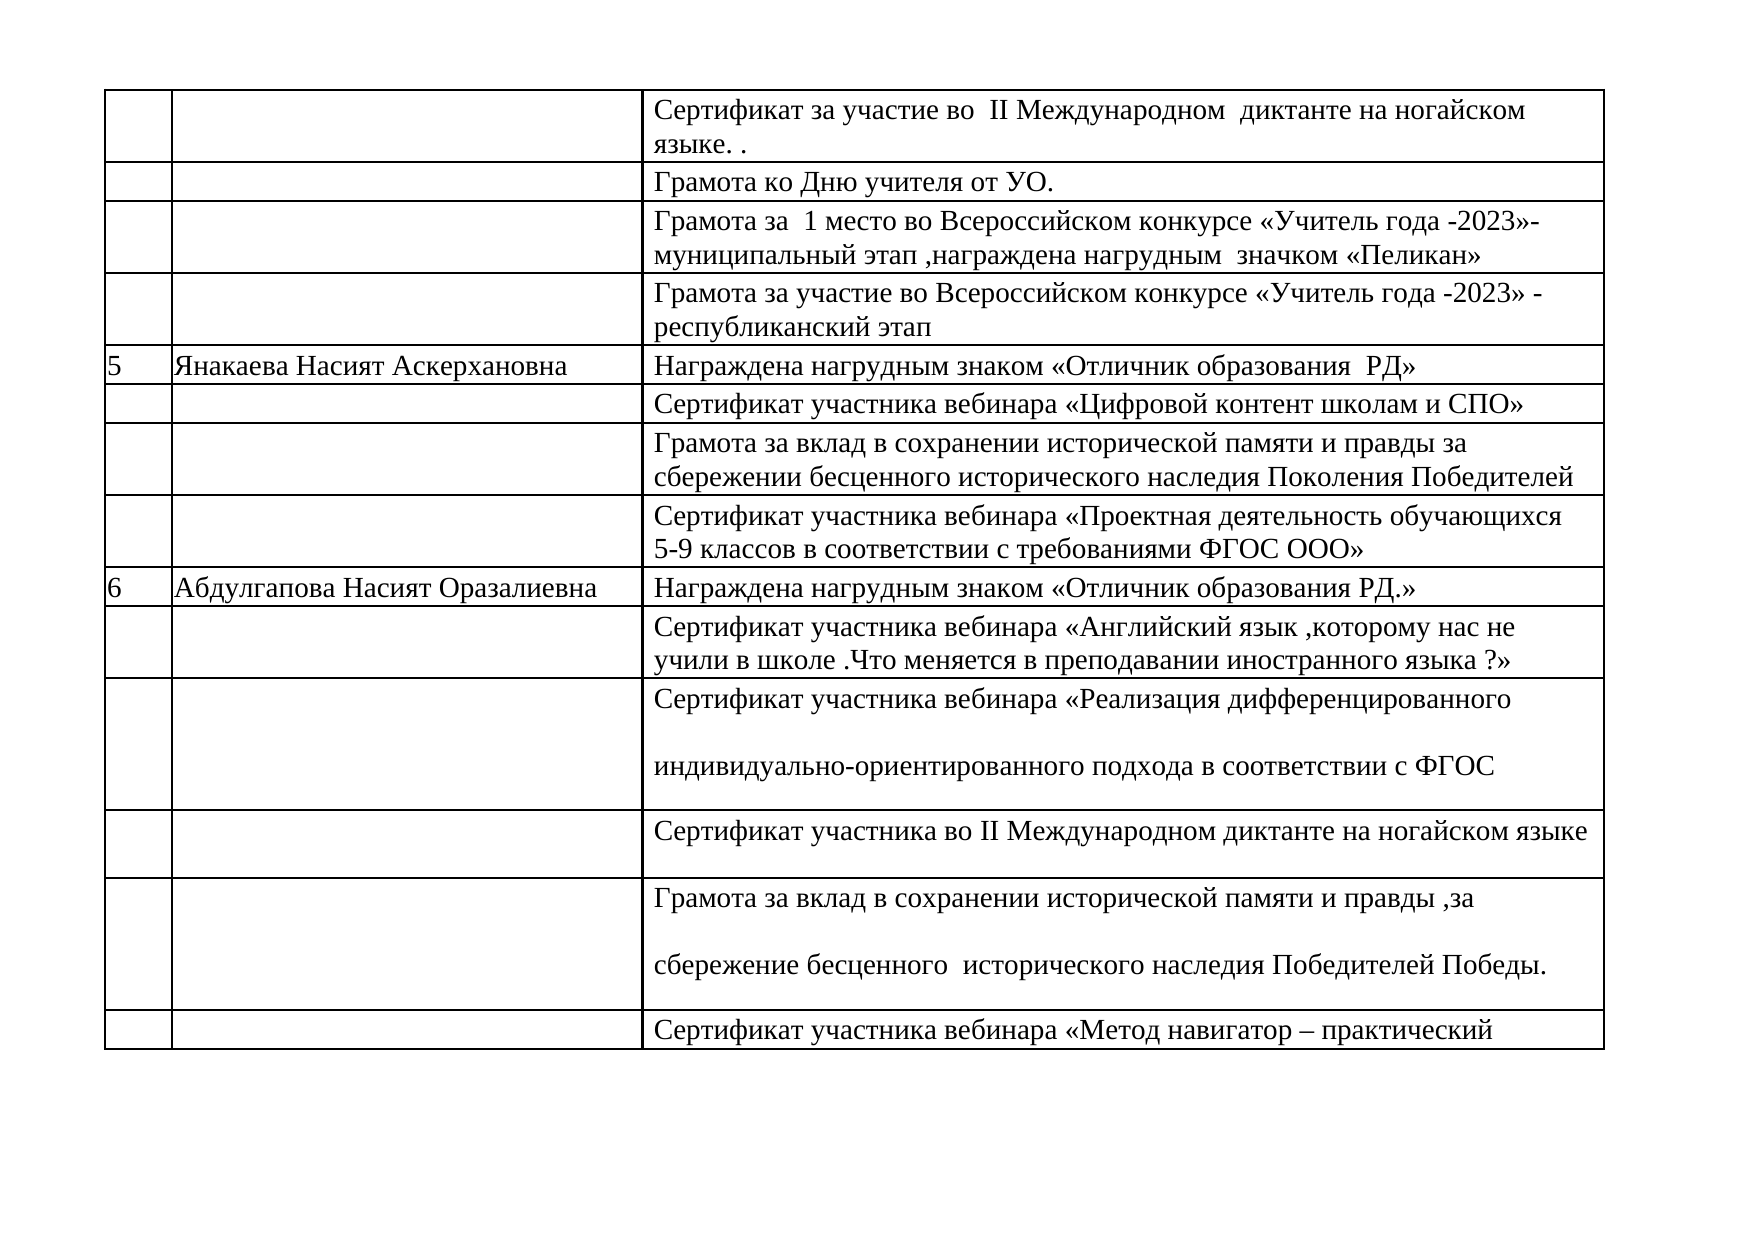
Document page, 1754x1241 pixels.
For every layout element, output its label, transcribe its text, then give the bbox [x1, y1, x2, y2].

table_cell [173, 385, 641, 422]
table_cell Награждена нагрудным знаком «Отличник образования РД.» [644, 568, 1603, 605]
table_cell [106, 274, 171, 344]
table_cell Янакаева Насият Аскерхановна [173, 346, 641, 383]
table_cell [173, 679, 641, 809]
table_cell [106, 607, 171, 677]
table_cell Грамота за вклад в сохранении исторической памяти и правды за сбережении бесценного исторического наследия Поколения Победителей [644, 424, 1603, 494]
table_cell [173, 202, 641, 272]
table_cell 6 [106, 568, 171, 605]
table_cell [106, 163, 171, 199]
table_cell Сертификат участника вебинара «Цифровой контент школам и СПО» [644, 385, 1603, 422]
table_cell [173, 879, 641, 1009]
table_cell [106, 202, 171, 272]
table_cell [644, 1011, 1603, 1047]
table_cell [106, 879, 171, 1009]
table_cell Грамота за вклад в сохранении исторической памяти и правды ,за сбережение бесценного исторического наследия Победителей Победы. [644, 879, 1603, 1009]
table_cell 5 [106, 346, 171, 383]
table_cell Сертификат участника вебинара «Английский язык ,которому нас не учили в школе .Что меняется в преподавании иностранного языка ?» [644, 607, 1603, 677]
table_cell Сертификат участника во II Международном диктанте на ногайском языке [644, 811, 1603, 877]
table_cell [106, 679, 171, 809]
table_cell [173, 496, 641, 566]
table_cell [106, 1011, 171, 1047]
table_cell [173, 811, 641, 877]
table_cell [106, 91, 171, 161]
table_cell Сертификат участника вебинара «Проектная деятельность обучающихся 5-9 классов в соответствии с требованиями ФГОС ООО» [644, 496, 1603, 566]
table_cell [173, 424, 641, 494]
table_cell Сертификат участника вебинара «Реализация дифференцированного индивидуально-ориентированного подхода в соответствии с ФГОС [644, 679, 1603, 809]
table_cell [106, 811, 171, 877]
table_cell [173, 1011, 641, 1047]
table_cell [106, 496, 171, 566]
table_cell Сертификат за участие во II Международном диктанте на ногайском языке. . [644, 91, 1603, 161]
table_cell Грамота за 1 место во Всероссийском конкурсе «Учитель года -2023»- муниципальный этап ,награждена нагрудным значком «Пеликан» [644, 202, 1603, 272]
table_cell [173, 274, 641, 344]
table_cell [106, 424, 171, 494]
table_cell [173, 163, 641, 199]
table_cell [173, 91, 641, 161]
table_cell Абдулгапова Насият Оразалиевна [173, 568, 641, 605]
table_cell [106, 385, 171, 422]
table_cell Награждена нагрудным знаком «Отличник образования РД» [644, 346, 1603, 383]
table_cell Грамота за участие во Всероссийском конкурсе «Учитель года -2023» - республиканский этап [644, 274, 1603, 344]
table_cell Грамота ко Дню учителя от УО. [644, 163, 1603, 199]
table_cell [173, 607, 641, 677]
